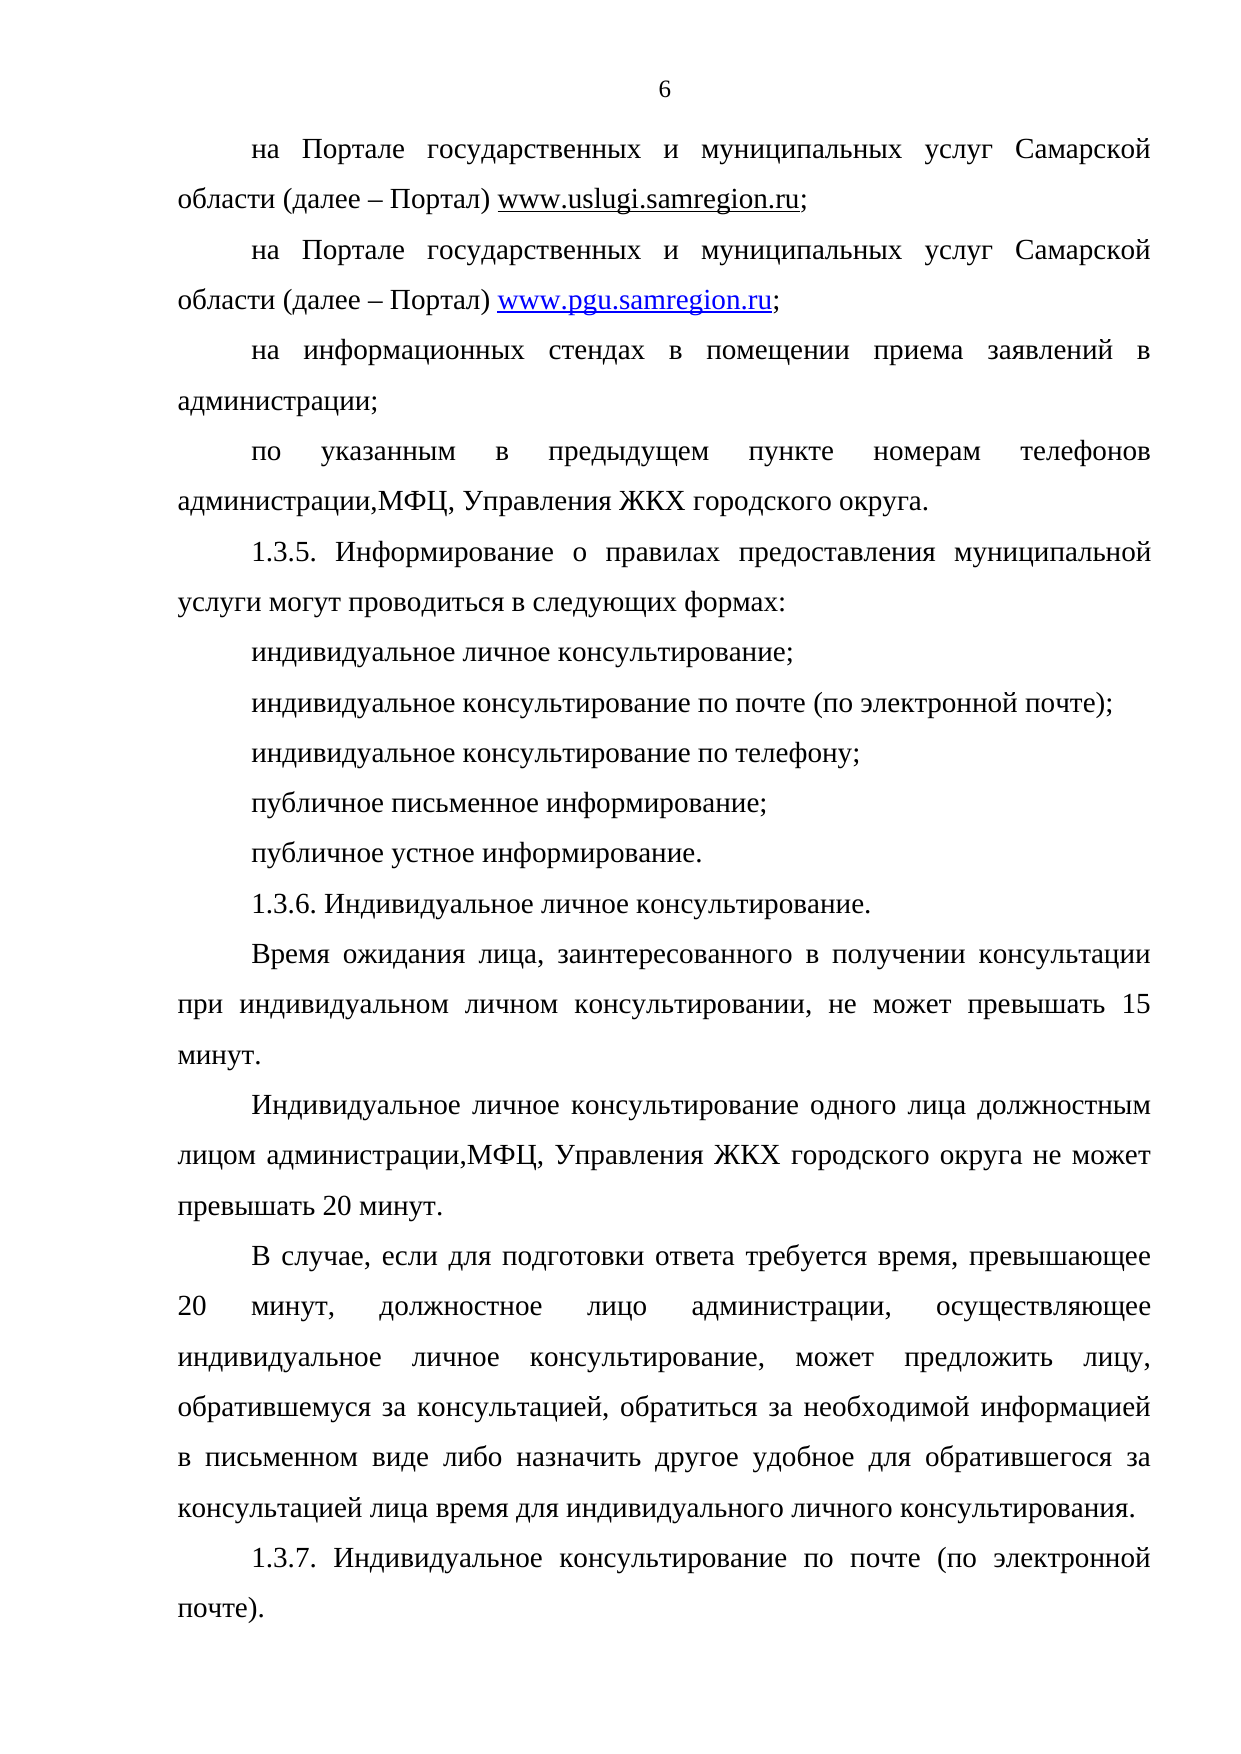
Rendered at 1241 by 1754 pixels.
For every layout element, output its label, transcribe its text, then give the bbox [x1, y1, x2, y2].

text по указанным в предыдущем пункте номерам телефонов администрации,МФЦ, Управления ЖКХ городского округа. [177, 433, 1152, 517]
text 1.3.6. Индивидуальное личное консультирование. [177, 886, 1152, 919]
text публичное устное информирование. [251, 836, 1152, 869]
text на информационных стендах в помещении приема заявлений в администрации; [177, 332, 1152, 416]
text публичное письменное информирование; [251, 785, 1152, 819]
text 1.3.5. Информирование о правилах предоставления муниципальной услуги могут проводиться в следующих формах: [177, 534, 1152, 618]
text индивидуальное консультирование по почте (по электронной почте); [177, 685, 1152, 718]
text индивидуальное консультирование по телефону; [251, 735, 1152, 768]
text 1.3.7. Индивидуальное консультирование по почте (по электронной почте). [177, 1540, 1152, 1624]
text индивидуальное личное консультирование; [251, 634, 1152, 668]
text на Портале государственных и муниципальных услуг Самарской области (далее – Портал) www.uslugi.samregion.ru; [177, 131, 1152, 215]
text на Портале государственных и муниципальных услуг Самарской области (далее – Портал) www.pgu.samregion.ru; [177, 232, 1152, 316]
text В случае, если для подготовки ответа требуется время, превышающее 20 минут, должностное лицо администрации, осуществляющее индивидуальное личное консультирование, может предложить лицу, обратившемуся за консультацией, обратиться за необходимой информацией в письменном виде либо назначить другое удобное для обратившегося за консультацией лица время для индивидуального личного консультирования. [177, 1238, 1152, 1523]
text Время ожидания лица, заинтересованного в получении консультации при индивидуальном личном консультировании, не может превышать 15 минут. [177, 936, 1152, 1070]
text Индивидуальное личное консультирование одного лица должностным лицом администрации,МФЦ, Управления ЖКХ городского округа не может превышать 20 минут. [177, 1087, 1152, 1221]
